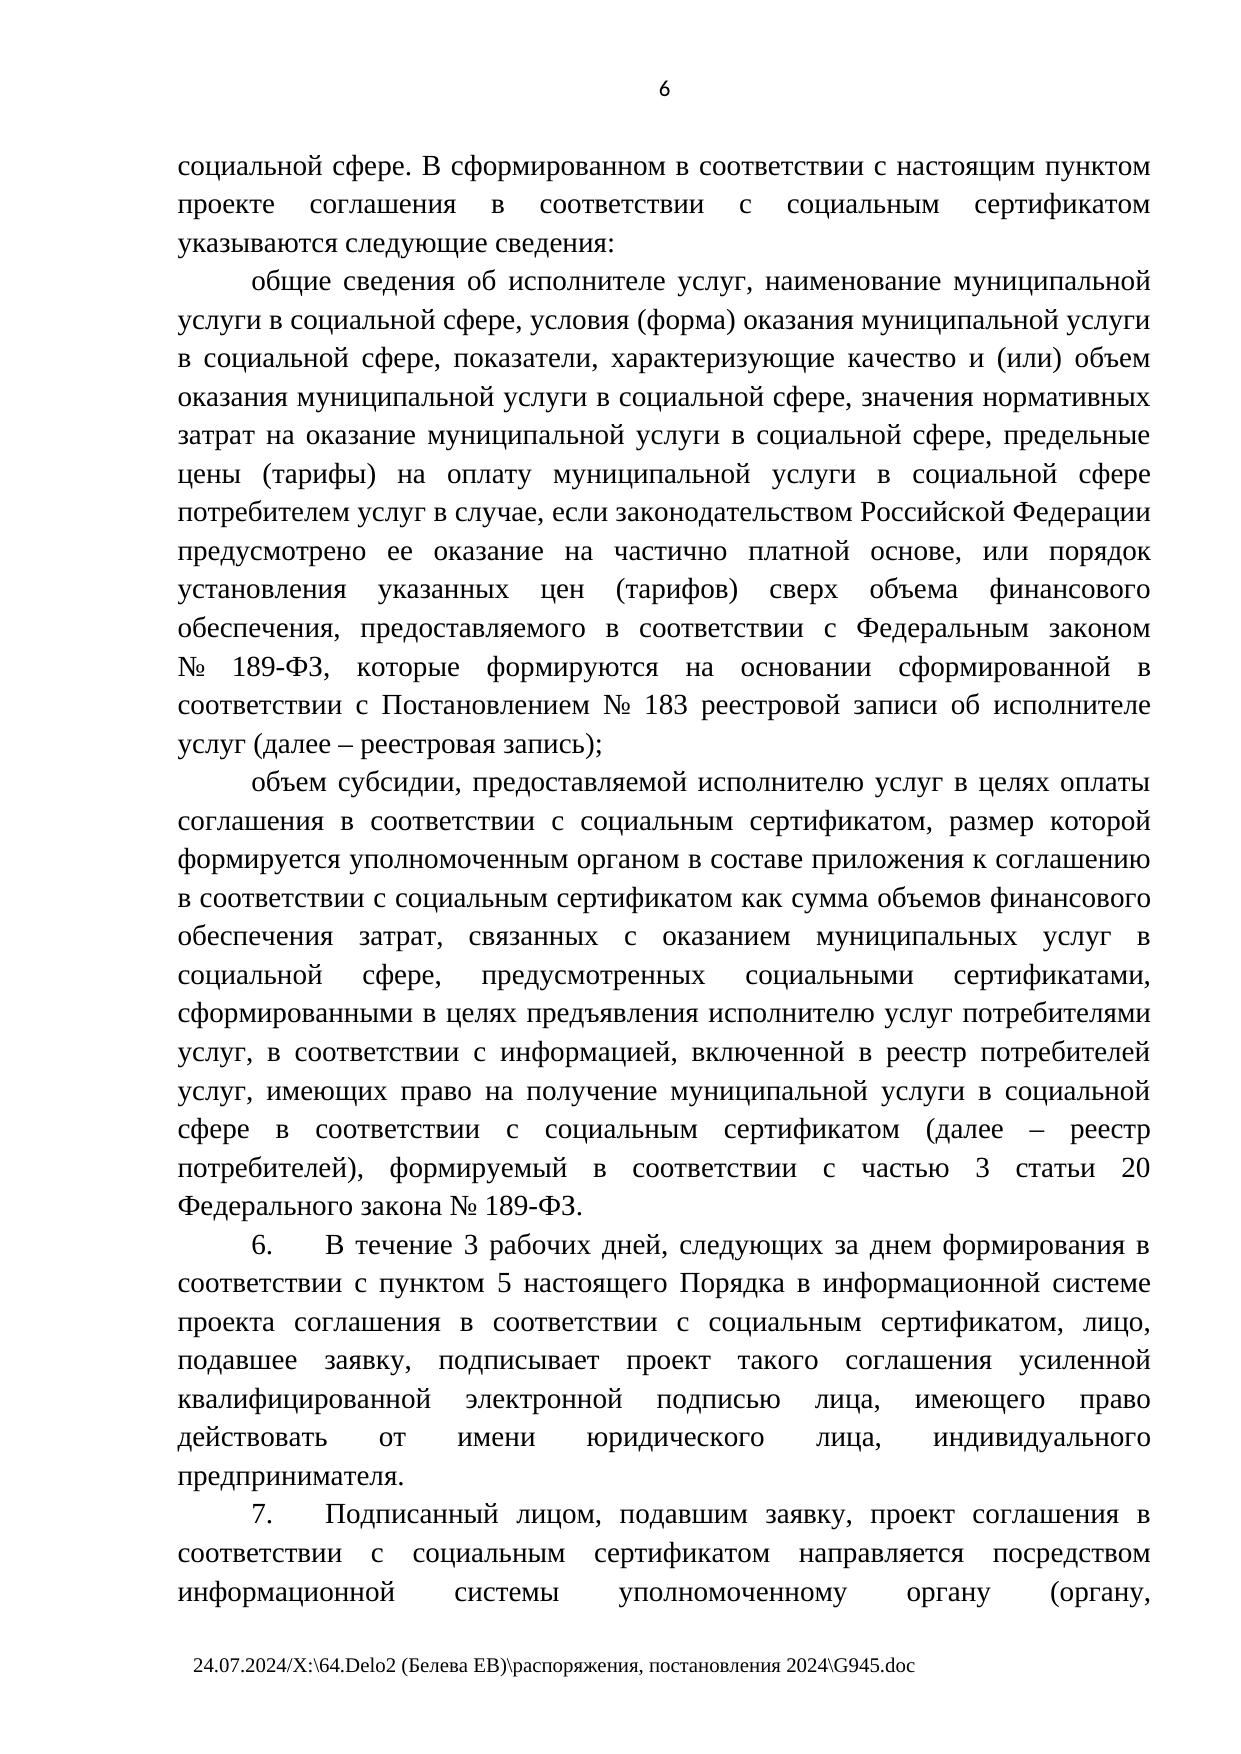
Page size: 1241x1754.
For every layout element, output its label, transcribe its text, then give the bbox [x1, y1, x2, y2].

text объем субсидии, предоставляемой исполнителю услуг в целях оплаты соглашения в соответствии с социальным сертификатом, размер которой формируется уполномоченным органом в составе приложения к соглашению в соответствии с социальным сертификатом как сумма объемов финансового обеспечения затрат, связанных с оказанием муниципальных услуг в социальной сфере, предусмотренных социальными сертификатами, сформированными в целях предъявления исполнителю услуг потребителями услуг, в соответствии с информацией, включенной в реестр потребителей услуг, имеющих право на получение муниципальной услуги в социальной сфере в соответствии с социальным сертификатом (далее – реестр потребителей), формируемый в соответствии с частью 3 статьи 20 Федерального закона № 189-ФЗ. [177, 764, 1152, 1222]
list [177, 148, 1152, 258]
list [177, 1497, 1152, 1607]
list В течение 3 рабочих дней, следующих за днем формирования в соответствии с пунктом 5 настоящего Порядка в информационной системе проекта соглашения в соответствии с социальным сертификатом, лицо, подавшее заявку, подписывает проект такого соглашения усиленной квалифицированной электронной подписью лица, имеющего право действовать от имени юридического лица, индивидуального предпринимателя. [177, 1227, 1152, 1492]
text общие сведения об исполнителе услуг, наименование муниципальной услуги в социальной сфере, условия (форма) оказания муниципальной услуги в социальной сфере, показатели, характеризующие качество и (или) объем оказания муниципальной услуги в социальной сфере, значения нормативных затрат на оказание муниципальной услуги в социальной сфере, предельные цены (тарифы) на оплату муниципальной услуги в социальной сфере потребителем услуг в случае, если законодательством Российской Федерации предусмотрено ее оказание на частично платной основе, или порядок установления указанных цен (тарифов) сверх объема финансового обеспечения, предоставляемого в соответствии с Федеральным законом № 189-ФЗ, которые формируются на основании сформированной в соответствии с Постановлением № 183 реестровой записи об исполнителе услуг (далее – реестровая запись); [177, 263, 1152, 759]
